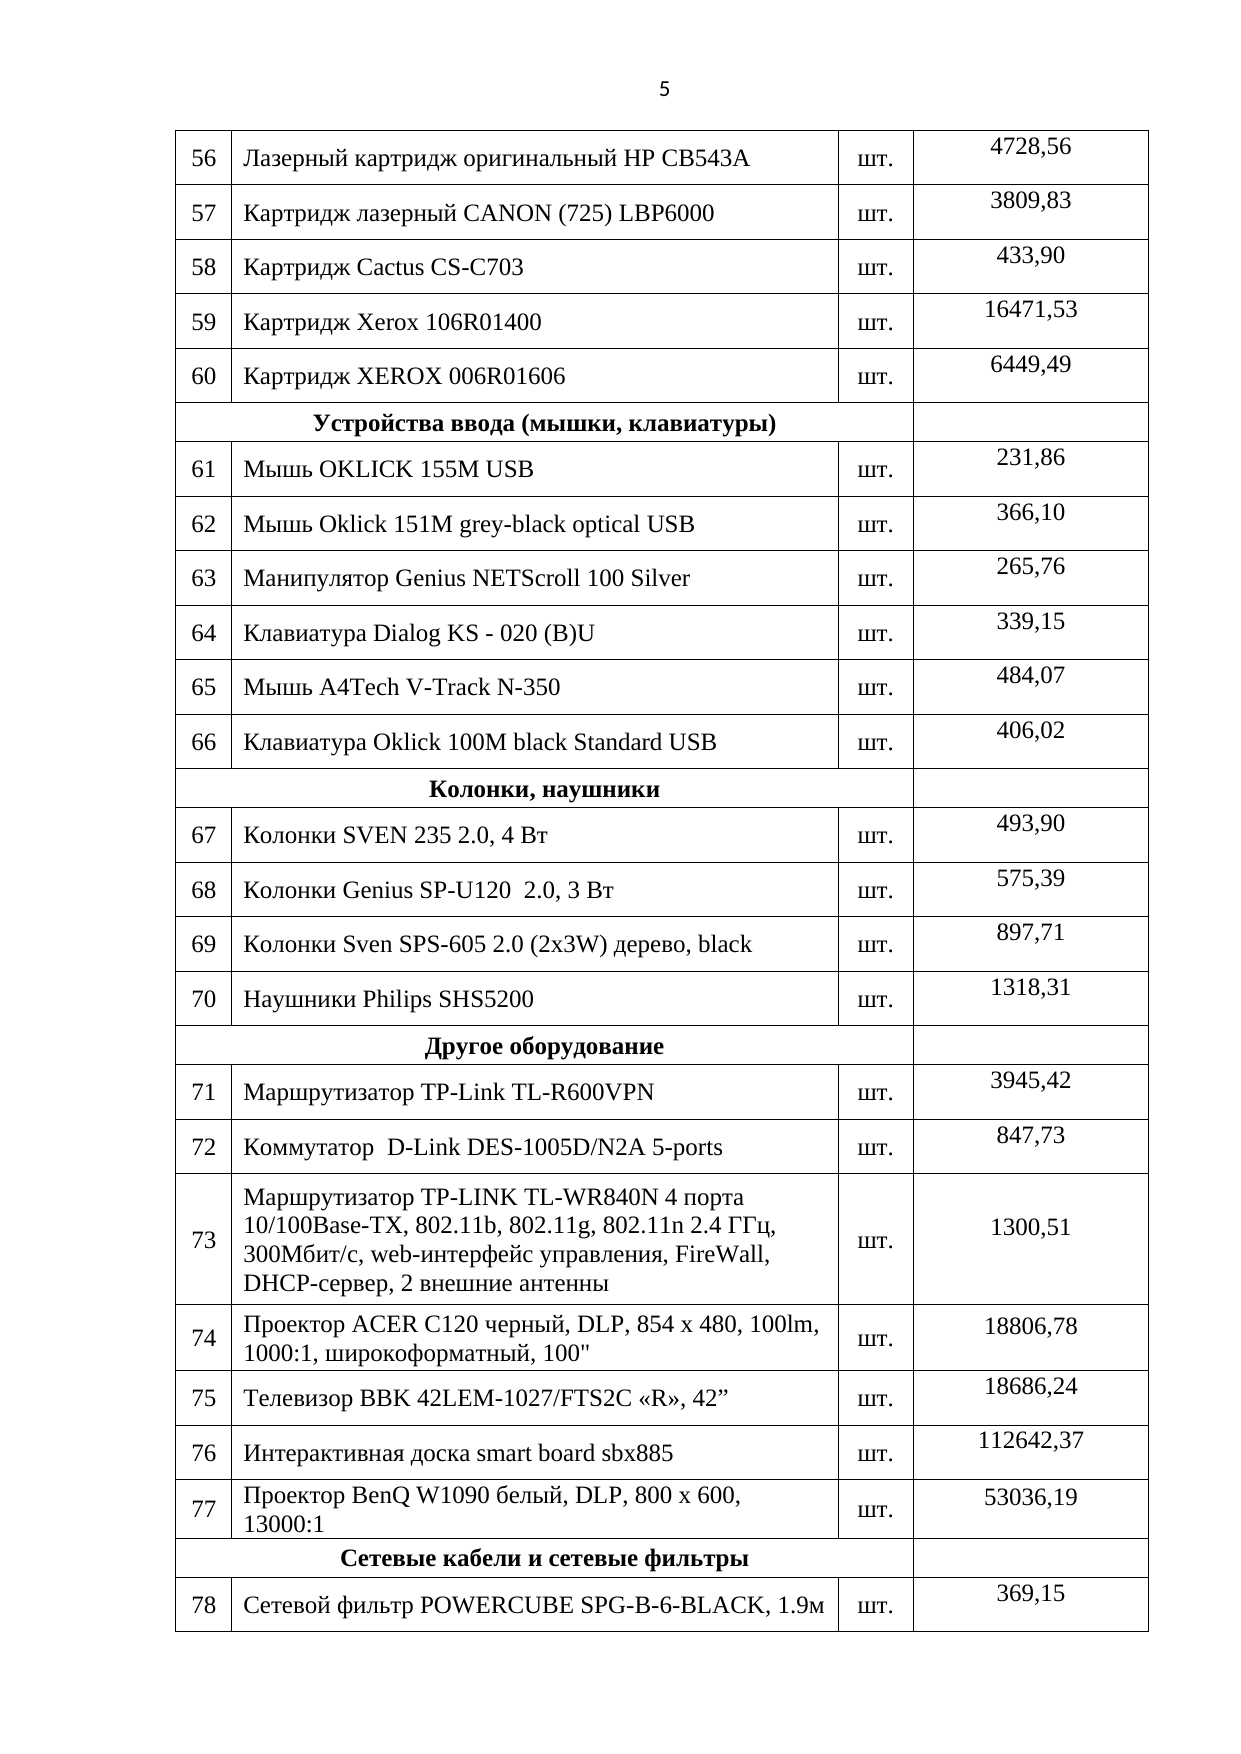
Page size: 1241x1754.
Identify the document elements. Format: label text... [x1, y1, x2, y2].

table_cell 73 [176, 1174, 231, 1304]
table_cell Колонки Sven SPS-605 2.0 (2x3W) дерево, black [232, 917, 838, 971]
table_cell шт. [839, 715, 913, 768]
table_cell шт. [839, 131, 913, 184]
table_cell шт. [839, 442, 913, 496]
table_cell Картридж Xerox 106R01400 [232, 294, 838, 348]
table_cell 484,07 [914, 660, 1148, 714]
table_cell 78 [176, 1578, 231, 1631]
table_cell 68 [176, 863, 231, 916]
table_cell 67 [176, 808, 231, 862]
table_cell 406,02 [914, 715, 1148, 768]
table_cell Картридж лазерный CANON (725) LBP6000 [232, 185, 838, 239]
table_cell 1318,31 [914, 972, 1148, 1025]
table_cell 16471,53 [914, 294, 1148, 348]
table_cell Манипулятор Genius NETScroll 100 Silver [232, 551, 838, 605]
table_cell 433,90 [914, 240, 1148, 293]
table_cell шт. [839, 240, 913, 293]
table_cell 3945,42 [914, 1065, 1148, 1119]
table_cell 493,90 [914, 808, 1148, 862]
table_cell 369,15 [914, 1578, 1148, 1631]
table_cell Коммутатор D-Link DES-1005D/N2A 5-ports [232, 1120, 838, 1173]
table_cell [914, 403, 1148, 441]
table_cell 4728,56 [914, 131, 1148, 184]
table_cell [914, 1539, 1148, 1577]
table_cell Телевизор BBK 42LEM-1027/FTS2C «R», 42” [232, 1371, 838, 1424]
table_cell 112642,37 [914, 1426, 1148, 1479]
table_cell шт. [839, 972, 913, 1025]
table_cell 60 [176, 349, 231, 402]
table_cell 63 [176, 551, 231, 605]
table_cell шт. [839, 294, 913, 348]
table_cell Колонки, наушники [176, 769, 913, 807]
table_cell 6449,49 [914, 349, 1148, 402]
table_cell 57 [176, 185, 231, 239]
table_cell 847,73 [914, 1120, 1148, 1173]
table_cell Клавиатура Oklick 100M black Standard USB [232, 715, 838, 768]
table_cell Устройства ввода (мышки, клавиатуры) [176, 403, 913, 441]
table_cell 75 [176, 1371, 231, 1424]
table_cell [914, 1026, 1148, 1064]
table_cell Клавиатура Dialog KS - 020 (B)U [232, 606, 838, 659]
table_cell 70 [176, 972, 231, 1025]
table_cell 59 [176, 294, 231, 348]
table_cell шт. [839, 497, 913, 550]
table_cell шт. [839, 551, 913, 605]
table_cell Картридж Cactus CS-C703 [232, 240, 838, 293]
table_cell 69 [176, 917, 231, 971]
table_cell шт. [839, 1371, 913, 1424]
table_cell Лазерный картридж оригинальный HP CB543A [232, 131, 838, 184]
table_cell [914, 769, 1148, 807]
table_cell 231,86 [914, 442, 1148, 496]
table_cell 61 [176, 442, 231, 496]
table_cell Сетевые кабели и сетевые фильтры [176, 1539, 913, 1577]
table_cell Проектор BenQ W1090 белый, DLP, 800 x 600, 13000:1 [232, 1480, 838, 1537]
table_cell 62 [176, 497, 231, 550]
table_cell Мышь A4Tech V-Track N-350 [232, 660, 838, 714]
table_cell 3809,83 [914, 185, 1148, 239]
table_cell шт. [839, 1426, 913, 1479]
table_cell Сетевой фильтр POWERCUBE SPG-B-6-BLACK, 1.9м [232, 1578, 838, 1631]
table_cell 76 [176, 1426, 231, 1479]
table_cell 65 [176, 660, 231, 714]
table_cell шт. [839, 917, 913, 971]
table_cell 366,10 [914, 497, 1148, 550]
table_cell 56 [176, 131, 231, 184]
table_cell 339,15 [914, 606, 1148, 659]
table_cell Колонки Genius SP-U120 2.0, 3 Вт [232, 863, 838, 916]
table_cell 265,76 [914, 551, 1148, 605]
table_cell шт. [839, 606, 913, 659]
table_cell 575,39 [914, 863, 1148, 916]
table_cell шт. [839, 1174, 913, 1304]
table_cell шт. [839, 185, 913, 239]
table_cell Мышь OKLICK 155M USB [232, 442, 838, 496]
table_cell Интерактивная доска smart board sbx885 [232, 1426, 838, 1479]
table_cell 66 [176, 715, 231, 768]
table_cell 71 [176, 1065, 231, 1119]
table_cell Колонки SVEN 235 2.0, 4 Вт [232, 808, 838, 862]
table_cell 18806,78 [914, 1305, 1148, 1370]
table_cell Маршрутизатор TP-Link TL-R600VPN [232, 1065, 838, 1119]
table_cell 64 [176, 606, 231, 659]
table_cell 1300,51 [914, 1174, 1148, 1304]
table_cell шт. [839, 1305, 913, 1370]
table_cell 53036,19 [914, 1480, 1148, 1537]
table_cell Проектор ACER C120 черный, DLP, 854 x 480, 100lm, 1000:1, широкоформатный, 100" [232, 1305, 838, 1370]
table_cell Маршрутизатор TP-LINK TL-WR840N 4 порта 10/100Base-TX, 802.11b, 802.11g, 802.11n 2.4 ГГц, 300Мбит/с, web-интерфейс управления, FireWall, DHCP-сервер, 2 внешние антенны [232, 1174, 838, 1304]
table_cell шт. [839, 1120, 913, 1173]
table_cell шт. [839, 660, 913, 714]
table_cell шт. [839, 349, 913, 402]
table_cell 897,71 [914, 917, 1148, 971]
table_cell Мышь Oklick 151M grey-black optical USB [232, 497, 838, 550]
table_cell шт. [839, 808, 913, 862]
table_cell 58 [176, 240, 231, 293]
table_cell 74 [176, 1305, 231, 1370]
table_cell Наушники Philips SHS5200 [232, 972, 838, 1025]
table_cell шт. [839, 1065, 913, 1119]
table_cell шт. [839, 1578, 913, 1631]
table_cell 72 [176, 1120, 231, 1173]
table_cell Другое оборудование [176, 1026, 913, 1064]
table_cell Картридж XEROX 006R01606 [232, 349, 838, 402]
table_cell шт. [839, 863, 913, 916]
table_cell 18686,24 [914, 1371, 1148, 1424]
table_cell 77 [176, 1480, 231, 1537]
table_cell шт. [839, 1480, 913, 1537]
